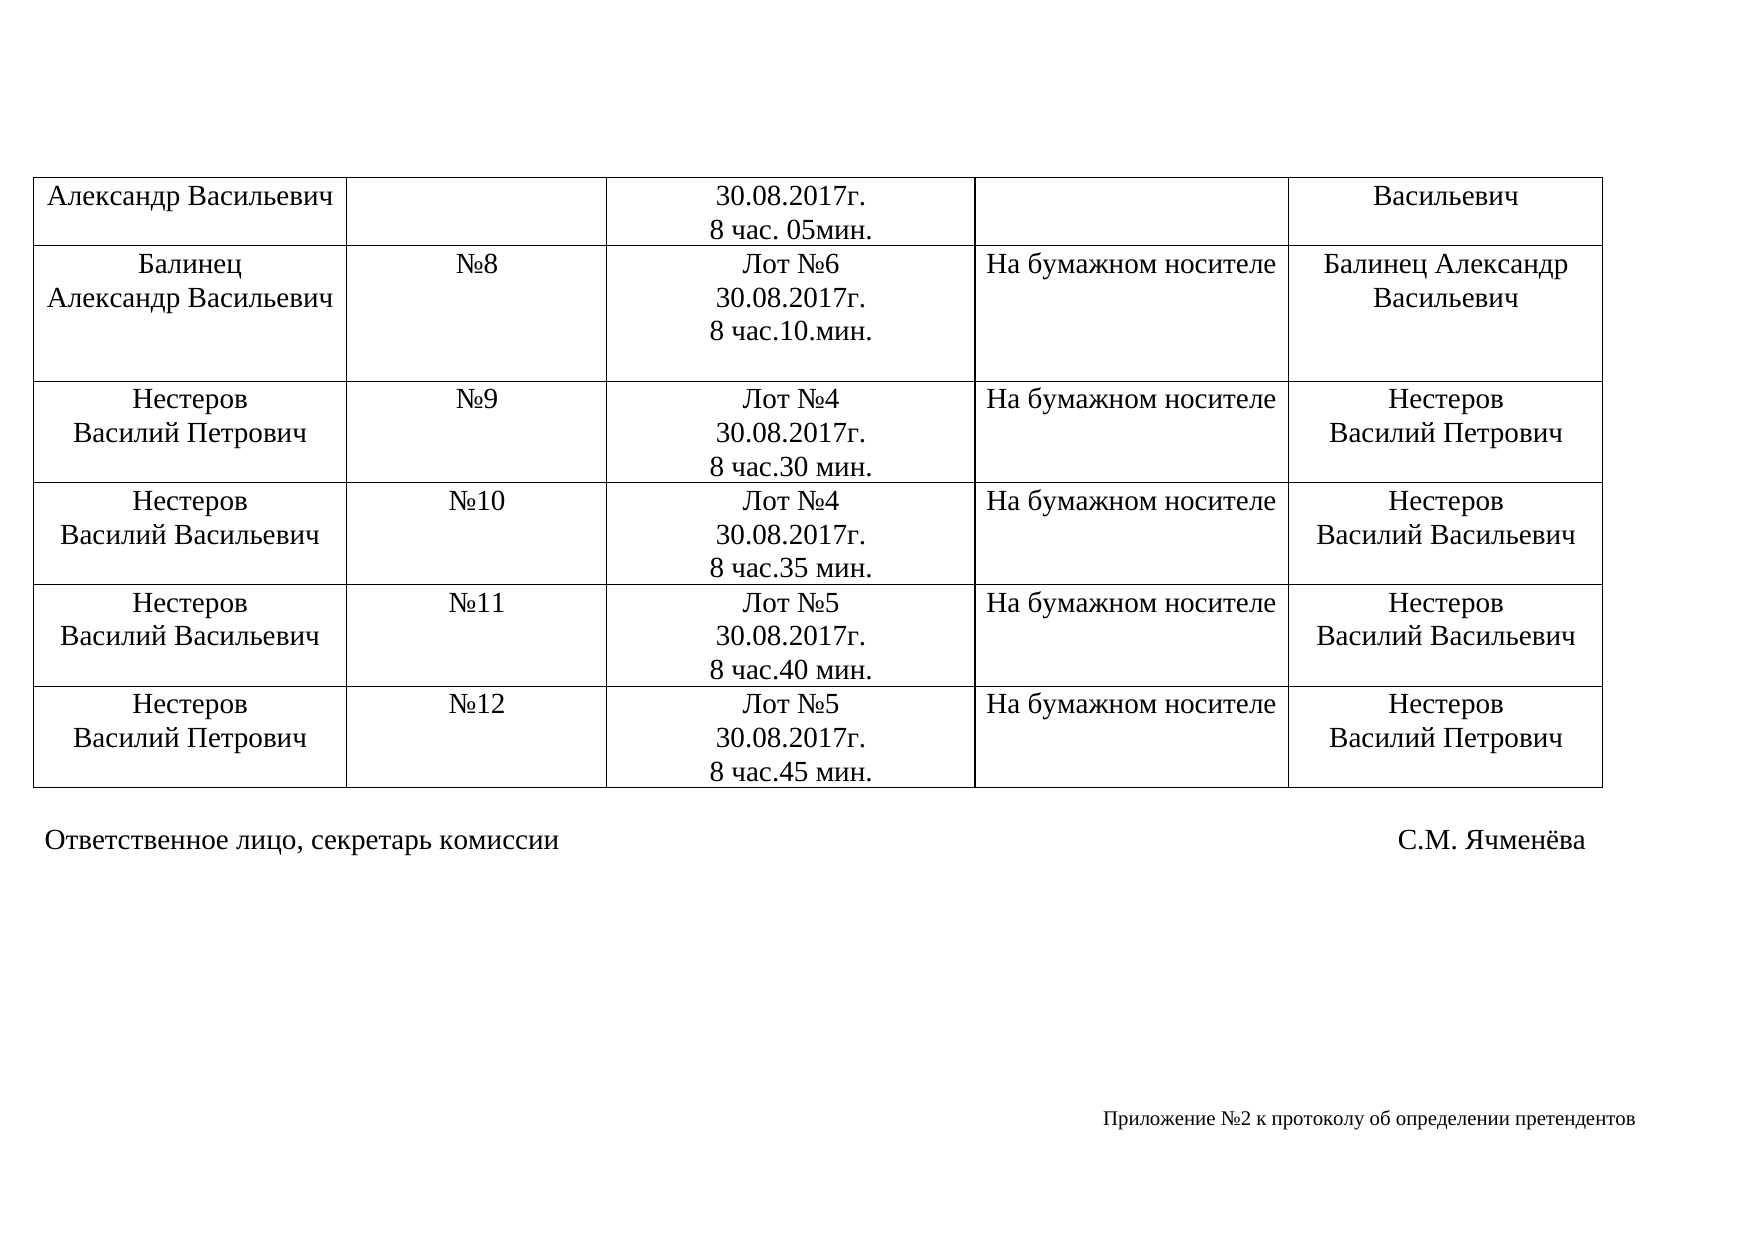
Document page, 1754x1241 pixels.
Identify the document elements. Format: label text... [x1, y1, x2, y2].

text Ответственное лицо, секретарь комиссии С.М. Ячменёва [44, 822, 1636, 855]
table_cell Балинец Александр Васильевич [34, 246, 346, 381]
table_cell На бумажном носителе [976, 585, 1288, 686]
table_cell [607, 178, 974, 245]
table_cell Нестеров Василий Васильевич [1289, 483, 1602, 584]
table_cell Лот №6 30.08.2017г. 8 час.10.мин. [607, 246, 974, 381]
table_cell №8 [347, 246, 606, 381]
table_cell Лот №5 30.08.2017г. 8 час.40 мин. [607, 585, 974, 686]
table_cell Нестеров Василий Петрович [34, 382, 346, 482]
table_cell Нестеров Василий Петрович [1289, 382, 1602, 482]
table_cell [34, 178, 346, 245]
table_cell №7 [347, 178, 606, 245]
table_cell №10 [347, 483, 606, 584]
text Приложение №2 к протоколу об определении претендентов [44, 1105, 1636, 1129]
table_cell №11 [347, 585, 606, 686]
table_cell Нестеров Василий Васильевич [1289, 585, 1602, 686]
table_cell Нестеров Василий Васильевич [34, 585, 346, 686]
table_cell На бумажном носителе [976, 382, 1288, 482]
table_cell Лот №5 30.08.2017г. 8 час.45 мин. [607, 687, 974, 787]
table_cell №9 [347, 382, 606, 482]
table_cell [976, 178, 1288, 245]
table_cell Нестеров Василий Петрович [34, 687, 346, 787]
table_cell №12 [347, 687, 606, 787]
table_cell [1289, 178, 1602, 245]
table_cell Балинец Александр Васильевич [1289, 246, 1602, 381]
table_cell На бумажном носителе [976, 246, 1288, 381]
table_cell На бумажном носителе [976, 483, 1288, 584]
table_cell Лот №4 30.08.2017г. 8 час.30 мин. [607, 382, 974, 482]
table_cell Лот №4 30.08.2017г. 8 час.35 мин. [607, 483, 974, 584]
table_cell На бумажном носителе [976, 687, 1288, 787]
table_cell Нестеров Василий Васильевич [34, 483, 346, 584]
table_cell Нестеров Василий Петрович [1289, 687, 1602, 787]
